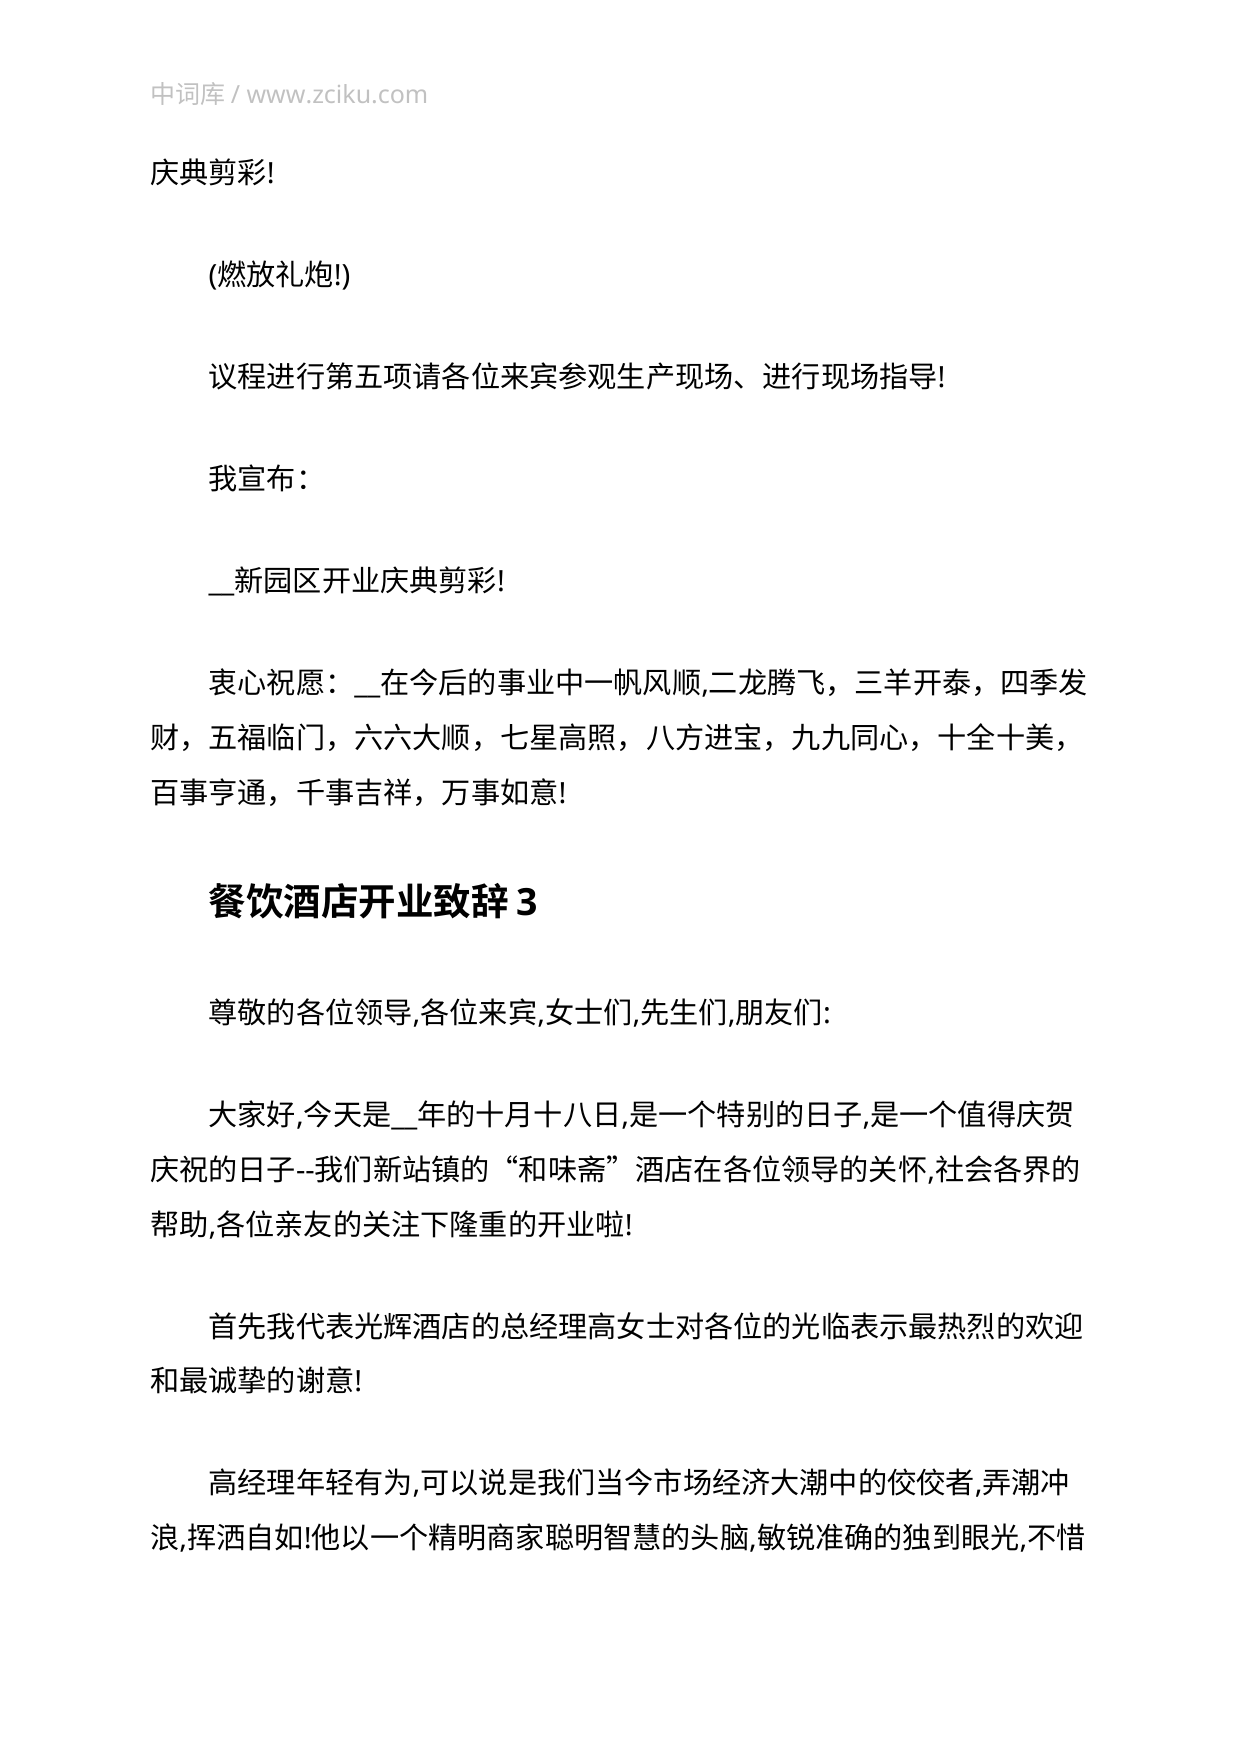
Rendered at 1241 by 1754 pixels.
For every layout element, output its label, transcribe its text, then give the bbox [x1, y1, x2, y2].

text 我宣布： [150, 456, 1090, 498]
text (燃放礼炮!) [150, 252, 1090, 294]
text __新园区开业庆典剪彩! [150, 558, 1090, 600]
text 首先我代表光辉酒店的总经理高女士对各位的光临表示最热烈的欢迎和最诚挚的谢意! [150, 1303, 1090, 1400]
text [150, 1460, 1090, 1557]
text 大家好,今天是__年的十月十八日,是一个特别的日子,是一个值得庆贺庆祝的日子--我们新站镇的“和味斋”酒店在各位领导的关怀,社会各界的帮助,各位亲友的关注下隆重的开业啦! [150, 1091, 1090, 1243]
text 议程进行第五项请各位来宾参观生产现场、进行现场指导! [150, 354, 1090, 396]
text 尊敬的各位领导,各位来宾,女士们,先生们,朋友们: [150, 989, 1090, 1032]
text 餐饮酒店开业致辞3 [150, 872, 1090, 926]
text 衷心祝愿：__在今后的事业中一帆风顺,二龙腾飞，三羊开泰，四季发财，五福临门，六六大顺，七星高照，八方进宝，九九同心，十全十美，百事亨通，千事吉祥，万事如意! [150, 660, 1090, 812]
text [150, 150, 1090, 192]
